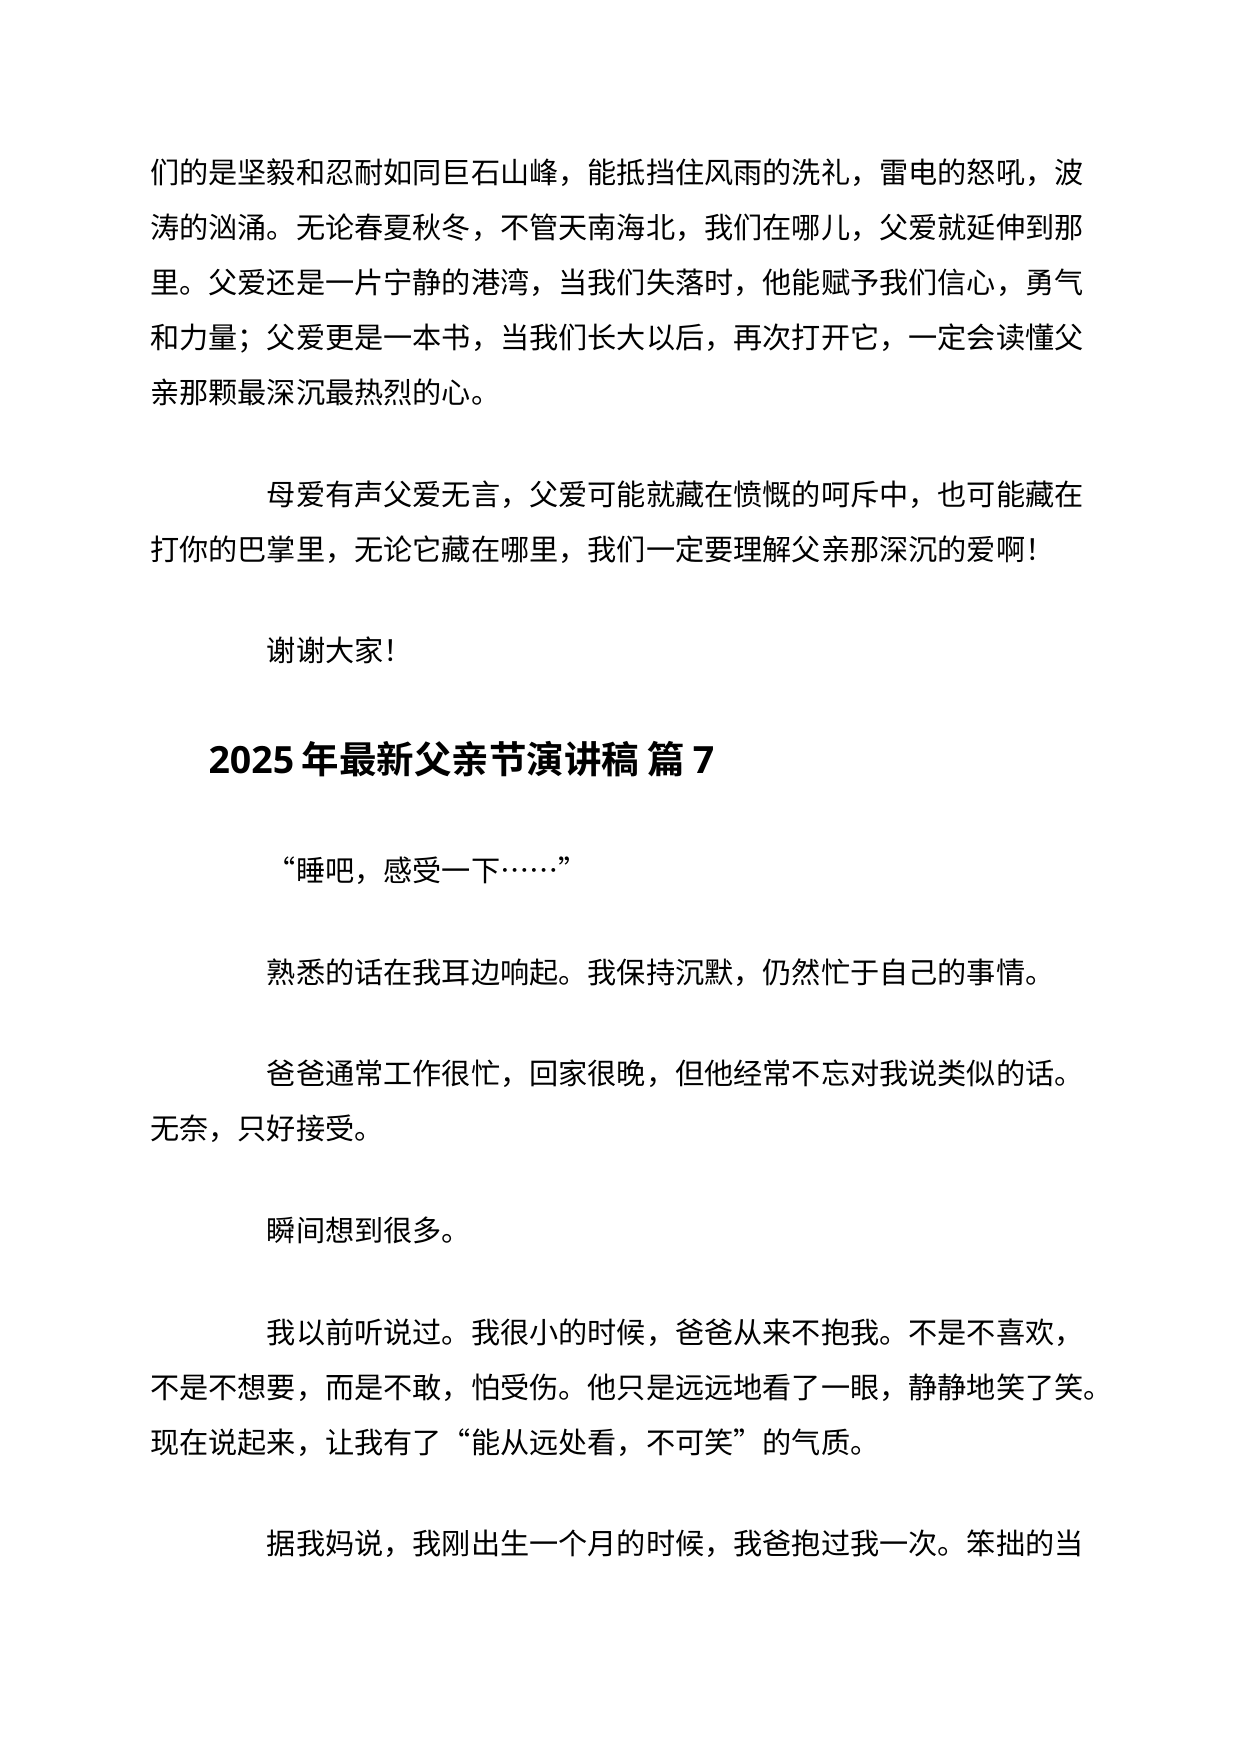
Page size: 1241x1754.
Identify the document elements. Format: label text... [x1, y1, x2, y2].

text 瞬间想到很多。 [150, 1208, 1090, 1250]
text 熟悉的话在我耳边响起。我保持沉默，仍然忙于自己的事情。 [150, 949, 1090, 991]
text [150, 1521, 1090, 1563]
text 母爱有声父爱无言，父爱可能就藏在愤慨的呵斥中，也可能藏在打你的巴掌里，无论它藏在哪里，我们一定要理解父亲那深沉的爱啊！ [150, 471, 1090, 568]
text 2025年最新父亲节演讲稿 篇7 [150, 730, 1090, 784]
text 谢谢大家！ [150, 628, 1090, 670]
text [150, 150, 1090, 412]
text “睡吧，感受一下……” [150, 847, 1090, 890]
text 我以前听说过。我很小的时候，爸爸从来不抱我。不是不喜欢，不是不想要，而是不敢，怕受伤。他只是远远地看了一眼，静静地笑了笑。现在说起来，让我有了“能从远处看，不可笑”的气质。 [150, 1309, 1090, 1461]
text 爸爸通常工作很忙，回家很晚，但他经常不忘对我说类似的话。无奈，只好接受。 [150, 1051, 1090, 1148]
